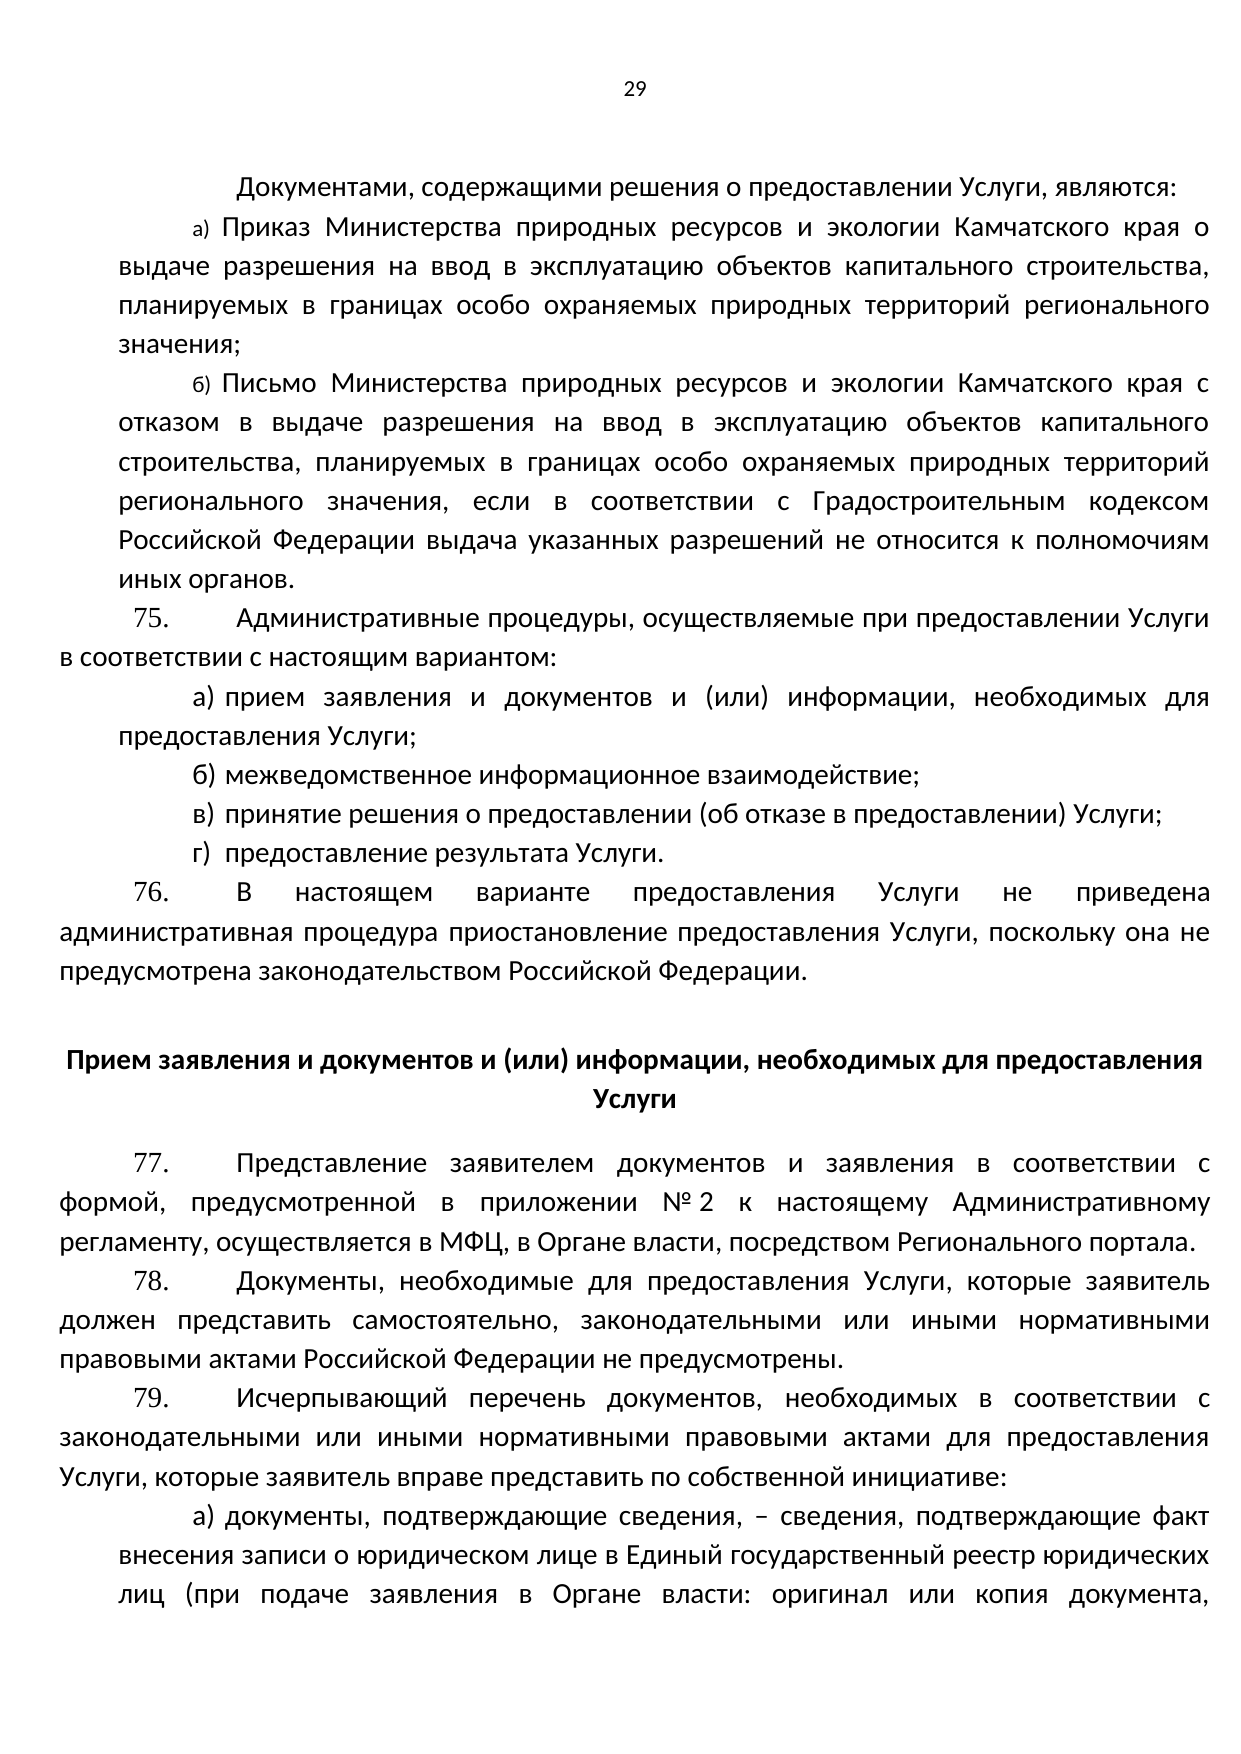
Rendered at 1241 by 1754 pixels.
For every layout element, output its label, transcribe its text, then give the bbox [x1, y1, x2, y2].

list предоставление результата Услуги. [118, 834, 1211, 870]
list Представление заявителем документов и заявления в соответствии с формой, предусмотренной в приложении № 2 к настоящему Административному регламенту, осуществляется в МФЦ, в Органе власти, посредством Регионального портала. [59, 1144, 1211, 1258]
list В настоящем варианте предоставления Услуги не приведена административная процедура приостановление предоставления Услуги, поскольку она не предусмотрена законодательством Российской Федерации. [59, 873, 1211, 987]
list межведомственное информационное взаимодействие; [118, 756, 1211, 792]
text Прием заявления и документов и (или) информации, необходимых для предоставления Услуги [59, 1041, 1211, 1116]
list Документы, необходимые для предоставления Услуги, которые заявитель должен представить самостоятельно, законодательными или иными нормативными правовыми актами Российской Федерации не предусмотрены. [59, 1262, 1211, 1376]
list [118, 1497, 1211, 1611]
list Административные процедуры, осуществляемые при предоставлении Услуги в соответствии с настоящим вариантом: [59, 599, 1211, 674]
list Приказ Министерства природных ресурсов и экологии Камчатского края о выдаче разрешения на ввод в эксплуатацию объектов капитального строительства, планируемых в границах особо охраняемых природных территорий регионального значения; [118, 208, 1211, 361]
list принятие решения о предоставлении (об отказе в предоставлении) Услуги; [118, 795, 1211, 831]
list Исчерпывающий перечень документов, необходимых в соответствии с законодательными или иными нормативными правовыми актами для предоставления Услуги, которые заявитель вправе представить по собственной инициативе: [59, 1379, 1211, 1493]
list Документами, содержащими решения о предоставлении Услуги, являются: [118, 168, 1211, 204]
list Письмо Министерства природных ресурсов и экологии Камчатского края с отказом в выдаче разрешения на ввод в эксплуатацию объектов капитального строительства, планируемых в границах особо охраняемых природных территорий регионального значения, если в соответствии с Градостроительным кодексом Российской Федерации выдача указанных разрешений не относится к полномочиям иных органов . [118, 364, 1211, 596]
list прием заявления и документов и (или) информации, необходимых для предоставления Услуги; [118, 678, 1211, 752]
